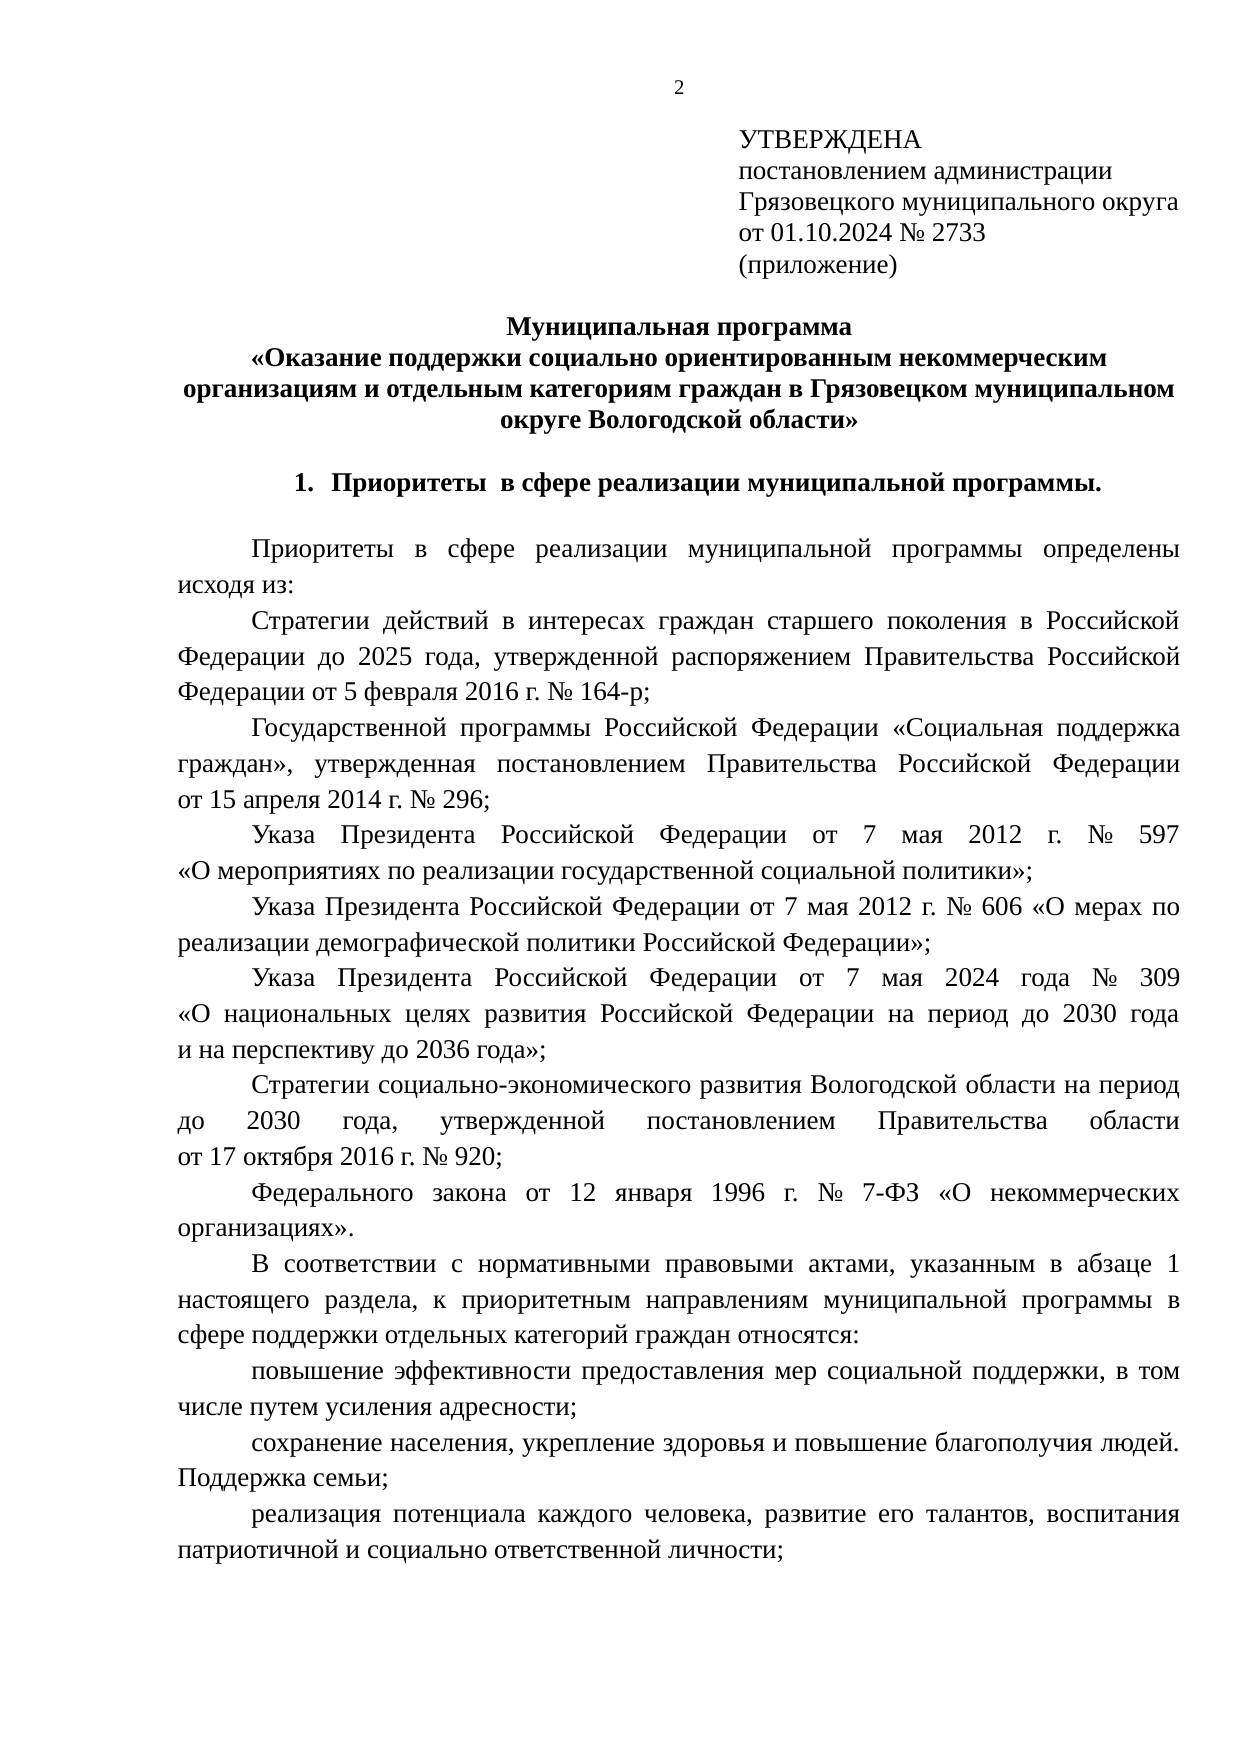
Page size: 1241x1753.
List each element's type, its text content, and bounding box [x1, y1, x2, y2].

text УТВЕРЖДЕНА [738, 123, 1181, 154]
text Стратегии социально-экономического развития Вологодской области на период до 2030 года, утвержденной постановлением Правительства области от 17 октября 2016 г. № 920; [177, 1068, 1181, 1171]
text Указа Президента Российской Федерации от 7 мая 2012 г. № 606 «О мерах по реализации демографической политики Российской Федерации»; [177, 890, 1181, 957]
text Стратегии действий в интересах граждан старшего поколения в Российской Федерации до 2025 года, утвержденной распоряжением Правительства Российской Федерации от 5 февраля 2016 г. № 164-р; [177, 604, 1181, 707]
text Грязовецкого муниципального округа [738, 185, 1181, 217]
text сохранение населения, укрепление здоровья и повышение благополучия людей. Поддержка семьи; [177, 1426, 1181, 1493]
text от 01.10.2024 № 2733 [738, 217, 1181, 248]
list Приоритеты в сфере реализации муниципальной программы. [215, 466, 1181, 497]
text Указа Президента Российской Федерации от 7 мая 2024 года № 309 «О национальных целях развития Российской Федерации на период до 2030 года и на перспективу до 2036 года»; [177, 961, 1181, 1064]
text В соответствии с нормативными правовыми актами, указанным в абзаце 1 настоящего раздела, к приоритетным направлениям муниципальной программы в сфере поддержки отдельных категорий граждан относятся: [177, 1247, 1181, 1350]
text «Оказание поддержки социально ориентированным некоммерческим организациям и отдельным категориям граждан в Грязовецком муниципальном округе Вологодской области» [177, 341, 1181, 434]
text реализация потенциала каждого человека, развитие его талантов, воспитания патриотичной и социально ответственной личности; [177, 1497, 1181, 1564]
text повышение эффективности предоставления мер социальной поддержки, в том числе путем усиления адресности; [177, 1354, 1181, 1421]
text постановлением администрации [738, 154, 1181, 185]
text Указа Президента Российской Федерации от 7 мая 2012 г. № 597 «О мероприятиях по реализации государственной социальной политики»; [177, 818, 1181, 885]
text Федерального закона от 12 января 1996 г. № 7-ФЗ «О некоммерческих организациях». [177, 1176, 1181, 1243]
text Муниципальная программа [177, 310, 1181, 341]
text (приложение) [738, 248, 1181, 279]
text Приоритеты в сфере реализации муниципальной программы определены исходя из: [177, 533, 1181, 599]
text Государственной программы Российской Федерации «Социальная поддержка граждан», утвержденная постановлением Правительства Российской Федерации от 15 апреля 2014 г. № 296; [177, 711, 1181, 814]
